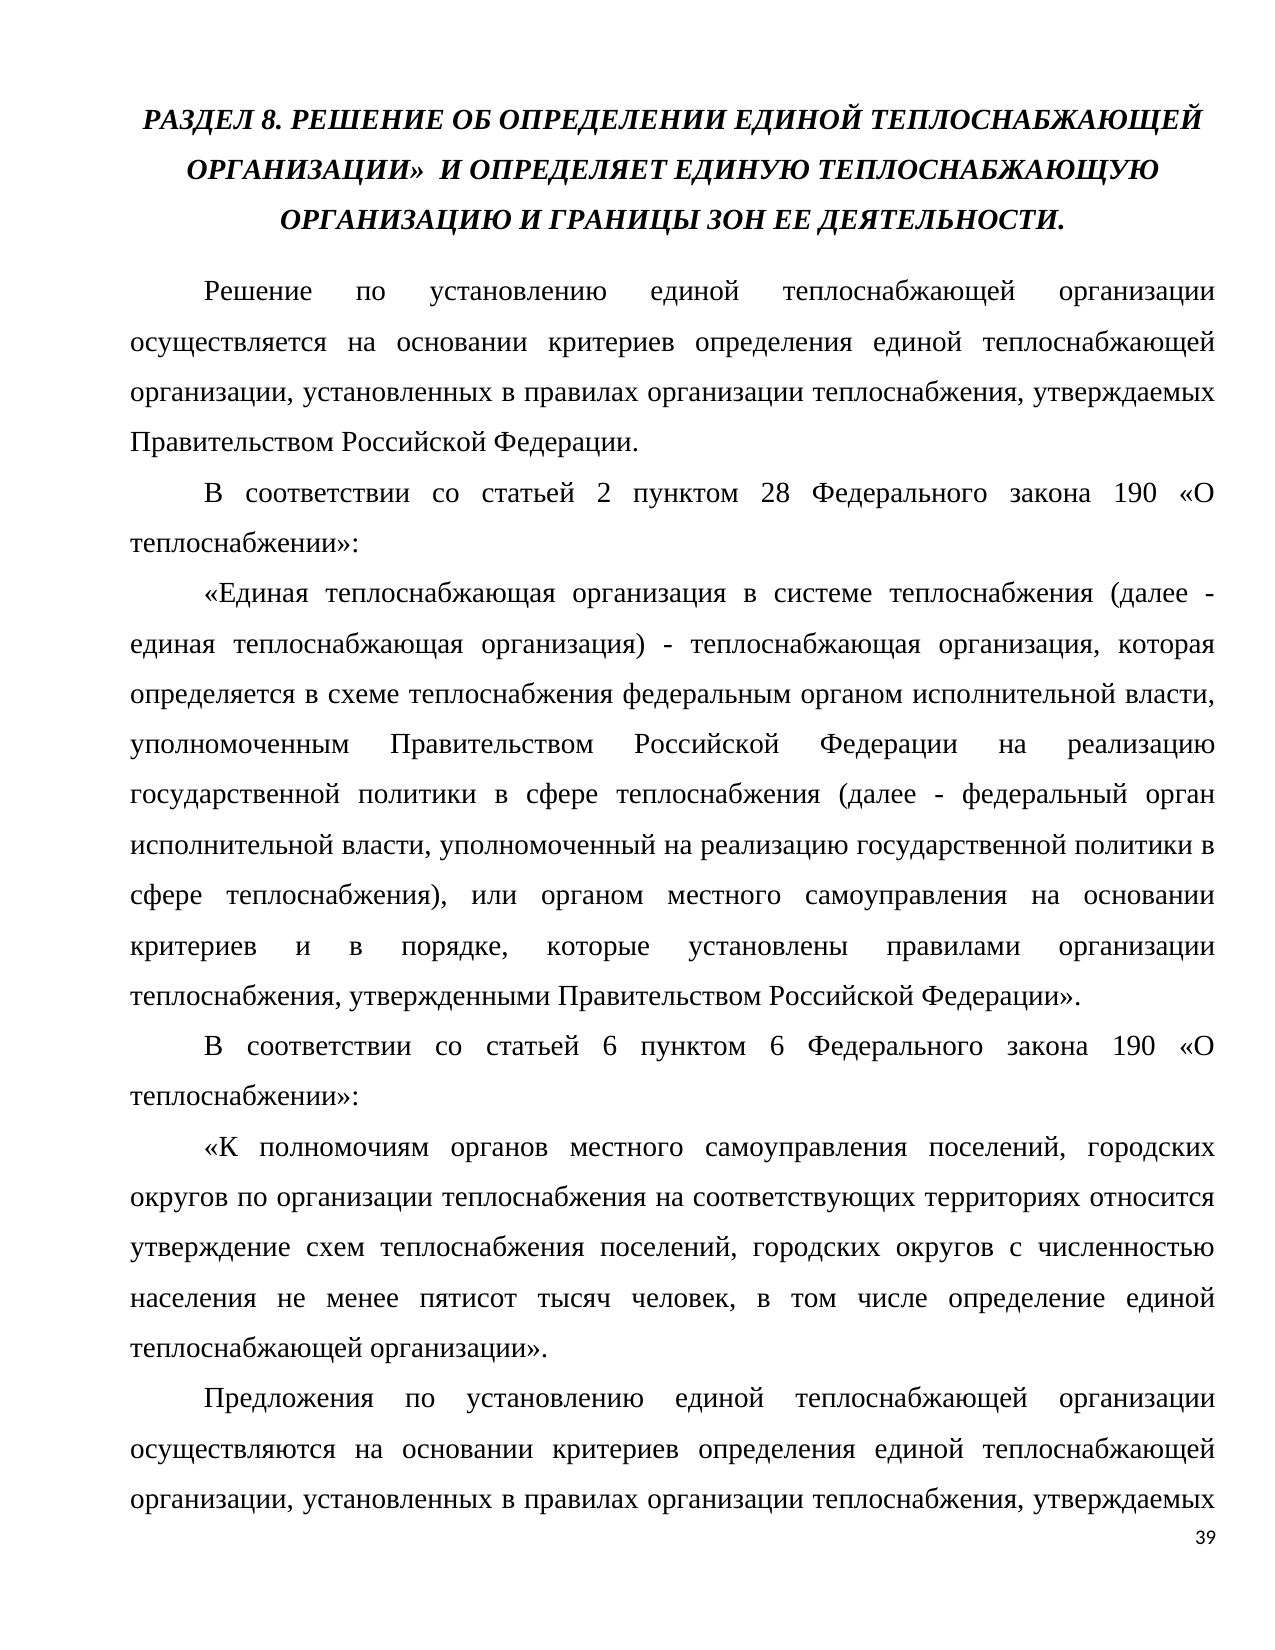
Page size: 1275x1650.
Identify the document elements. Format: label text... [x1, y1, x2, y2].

text «Единая теплоснабжающая организация в системе теплоснабжения (далее - единая теплоснабжающая организация) - теплоснабжающая организация, которая определяется в схеме теплоснабжения федеральным органом исполнительной власти, уполномоченным Правительством Российской Федерации на реализацию государственной политики в сфере теплоснабжения (далее - федеральный орган исполнительной власти, уполномоченный на реализацию государственной политики в сфере теплоснабжения), или органом местного самоуправления на основании критериев и в порядке, которые установлены правилами организации теплоснабжения, утвержденными Правительством Российской Федерации». [130, 575, 1216, 1011]
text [130, 1380, 1216, 1514]
text «К полномочиям органов местного самоуправления поселений, городских округов по организации теплоснабжения на соответствующих территориях относится утверждение схем теплоснабжения поселений, городских округов с численностью населения не менее пятисот тысяч человек, в том числе определение единой теплоснабжающей организации». [130, 1129, 1216, 1364]
text В соответствии со статьей 6 пунктом 6 Федерального закона 190 «О теплоснабжении»: [130, 1028, 1216, 1112]
text Решение по установлению единой теплоснабжающей организации осуществляется на основании критериев определения единой теплоснабжающей организации, установленных в правилах организации теплоснабжения, утверждаемых Правительством Российской Федерации. [130, 273, 1216, 458]
text В соответствии со статьей 2 пунктом 28 Федерального закона 190 «О теплоснабжении»: [130, 475, 1216, 559]
text РАЗДЕЛ 8. РЕШЕНИЕ ОБ ОПРЕДЕЛЕНИИ ЕДИНОЙ ТЕПЛОСНАБЖАЮЩЕЙ ОРГАНИЗАЦИИ» И ОПРЕДЕЛЯЕТ ЕДИНУЮ ТЕПЛОСНАБЖАЮЩУЮ ОРГАНИЗАЦИЮ И ГРАНИЦЫ ЗОН ЕЕ ДЕЯТЕЛЬНОСТИ. [130, 102, 1216, 236]
